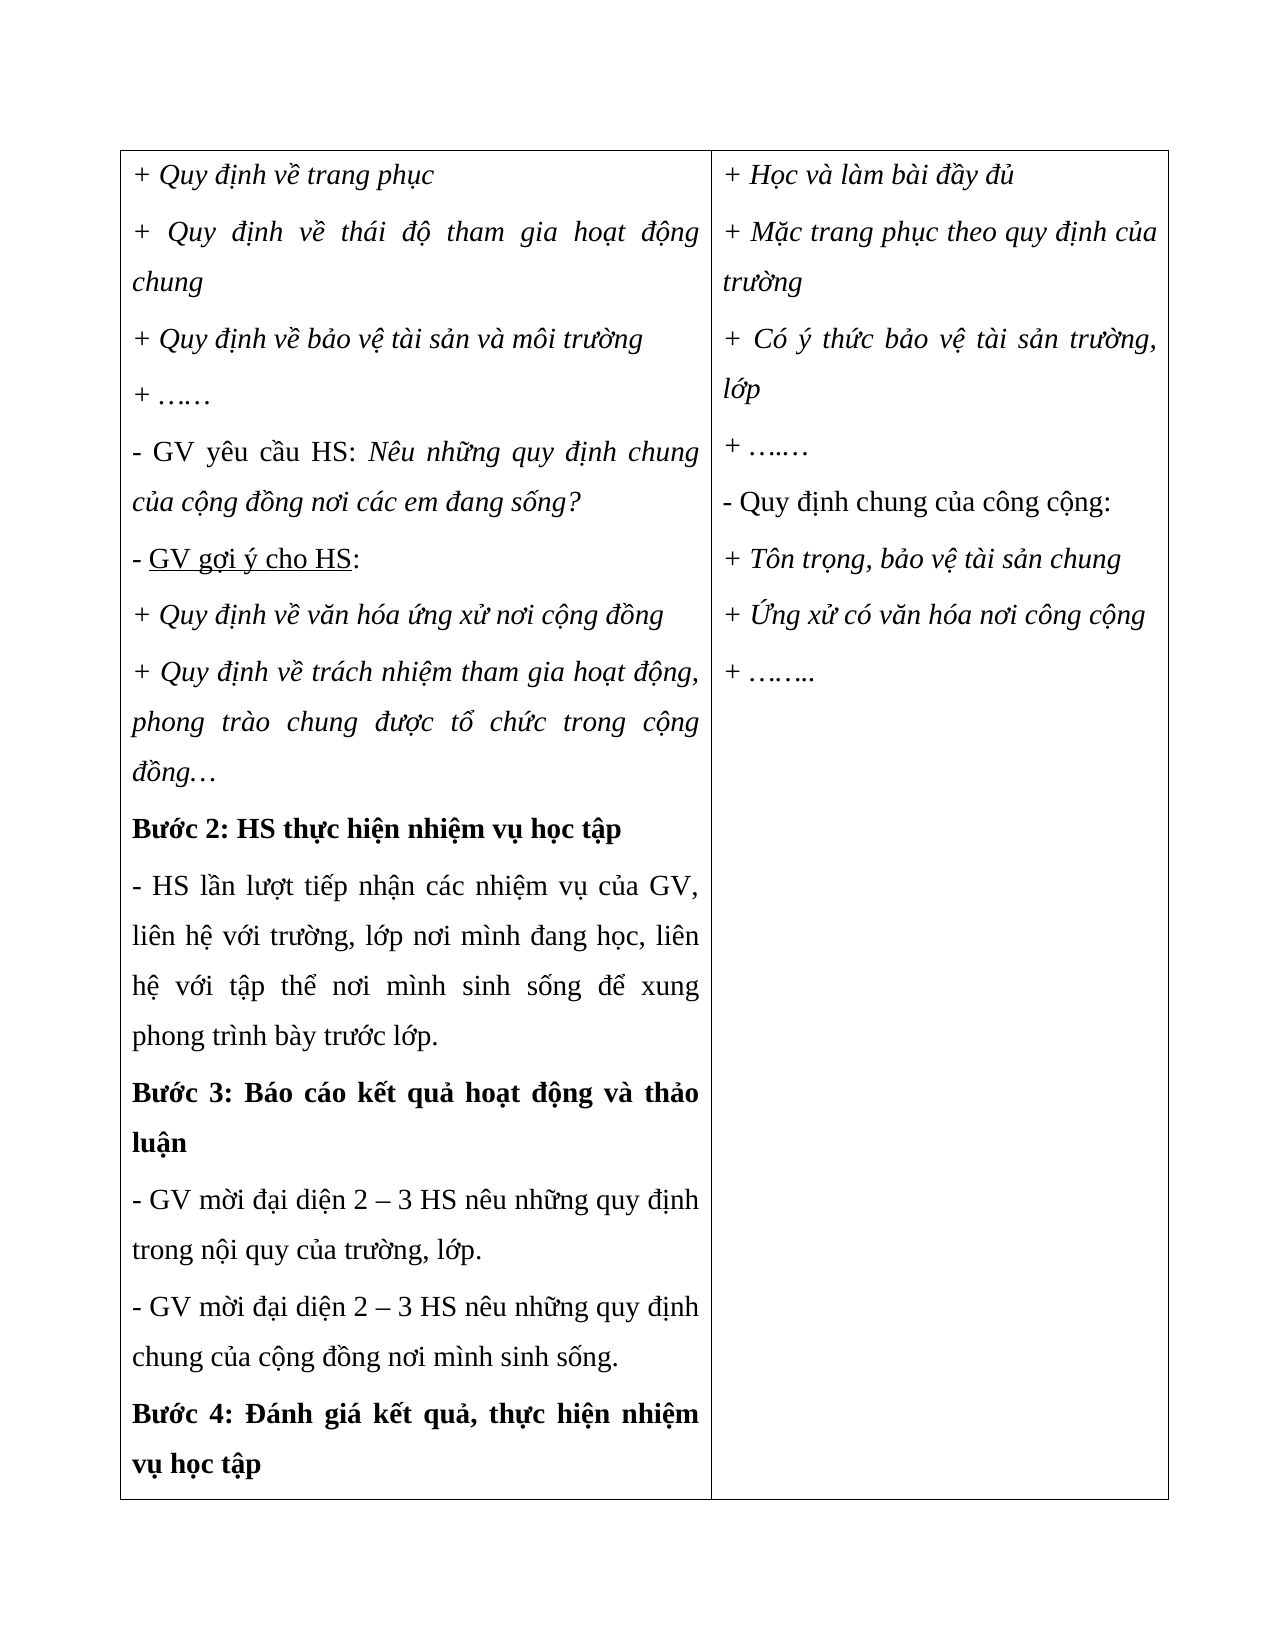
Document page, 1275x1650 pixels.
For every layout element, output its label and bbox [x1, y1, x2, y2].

table_cell [712, 151, 1168, 1499]
table_cell [121, 151, 711, 1499]
